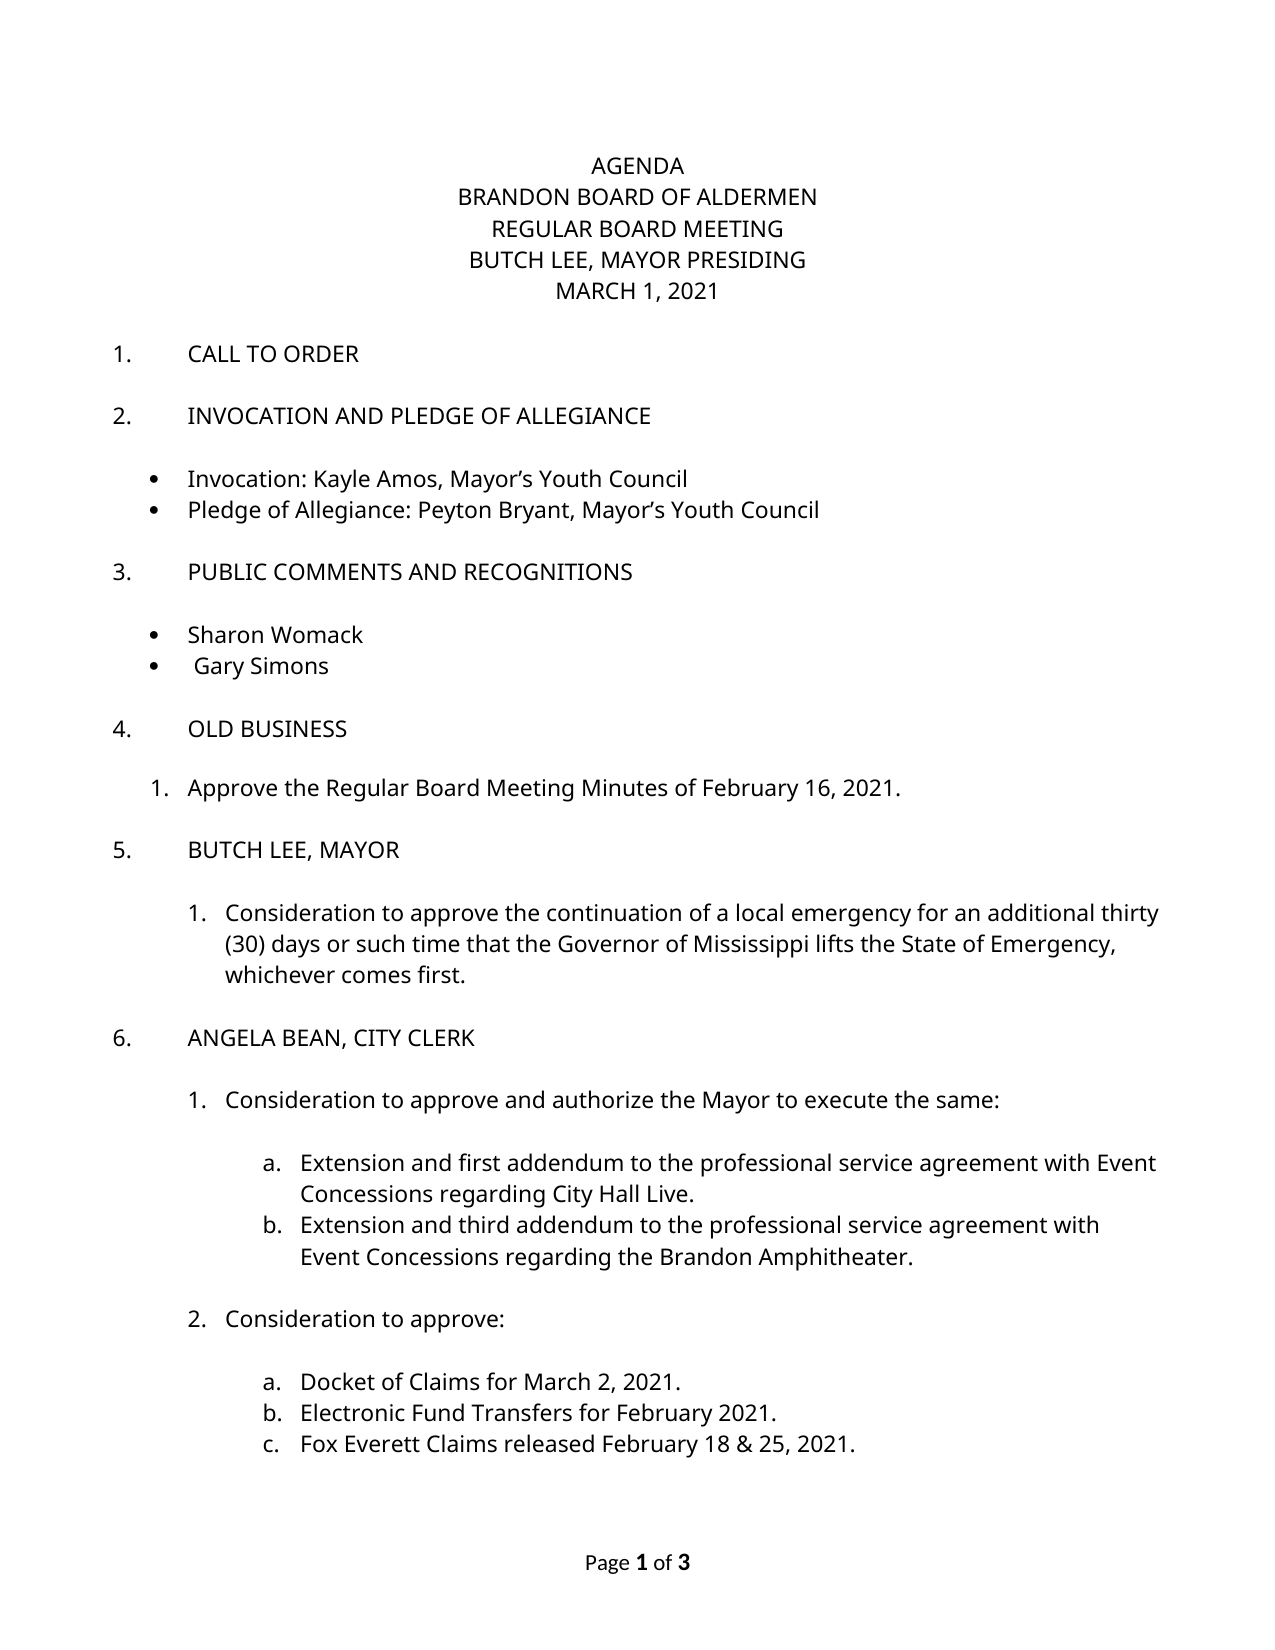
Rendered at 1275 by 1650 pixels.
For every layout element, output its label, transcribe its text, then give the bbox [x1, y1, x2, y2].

text REGULAR BOARD MEETING [112, 212, 1162, 244]
list Electronic Fund Transfers for February 2021. [262, 1397, 1162, 1428]
text 4. OLD BUSINESS [112, 712, 1162, 744]
list Docket of Claims for March 2, 2021. [262, 1366, 1162, 1397]
list Extension and third addendum to the professional service agreement with Event Concessions regarding the Brandon Amphitheater. [262, 1209, 1162, 1272]
list Invocation: Kayle Amos, Mayor’s Youth Council [150, 462, 1162, 494]
list Consideration to approve: [187, 1303, 1162, 1334]
list Pledge of Allegiance: Peyton Bryant, Mayor’s Youth Council [150, 494, 1162, 525]
list Consideration to approve the continuation of a local emergency for an additional thirty (30) days or such time that the Governor of Mississippi lifts the State of Emergency, whichever comes first. [187, 897, 1162, 991]
list Sharon Womack [150, 619, 1162, 650]
list Extension and first addendum to the professional service agreement with Event Concessions regarding City Hall Live. [262, 1147, 1162, 1209]
text AGENDA [112, 150, 1162, 181]
list Fox Everett Claims released February 18 & 25, 2021. [262, 1428, 1162, 1459]
list Approve the Regular Board Meeting Minutes of February 16, 2021. [150, 772, 1162, 803]
text 2. INVOCATION AND PLEDGE OF ALLEGIANCE [112, 400, 1162, 431]
text 6. ANGELA BEAN, CITY CLERK [112, 1022, 1162, 1053]
list Consideration to approve and authorize the Mayor to execute the same: [187, 1084, 1162, 1116]
text 1. CALL TO ORDER [112, 337, 1162, 369]
text 5. BUTCH LEE, MAYOR [112, 834, 1162, 866]
text 3. PUBLIC COMMENTS AND RECOGNITIONS [112, 556, 1162, 587]
text BRANDON BOARD OF ALDERMEN [112, 181, 1162, 212]
text MARCH 1, 2021 [112, 275, 1162, 306]
text BUTCH LEE, MAYOR PRESIDING [112, 244, 1162, 275]
list Gary Simons [150, 650, 1162, 681]
